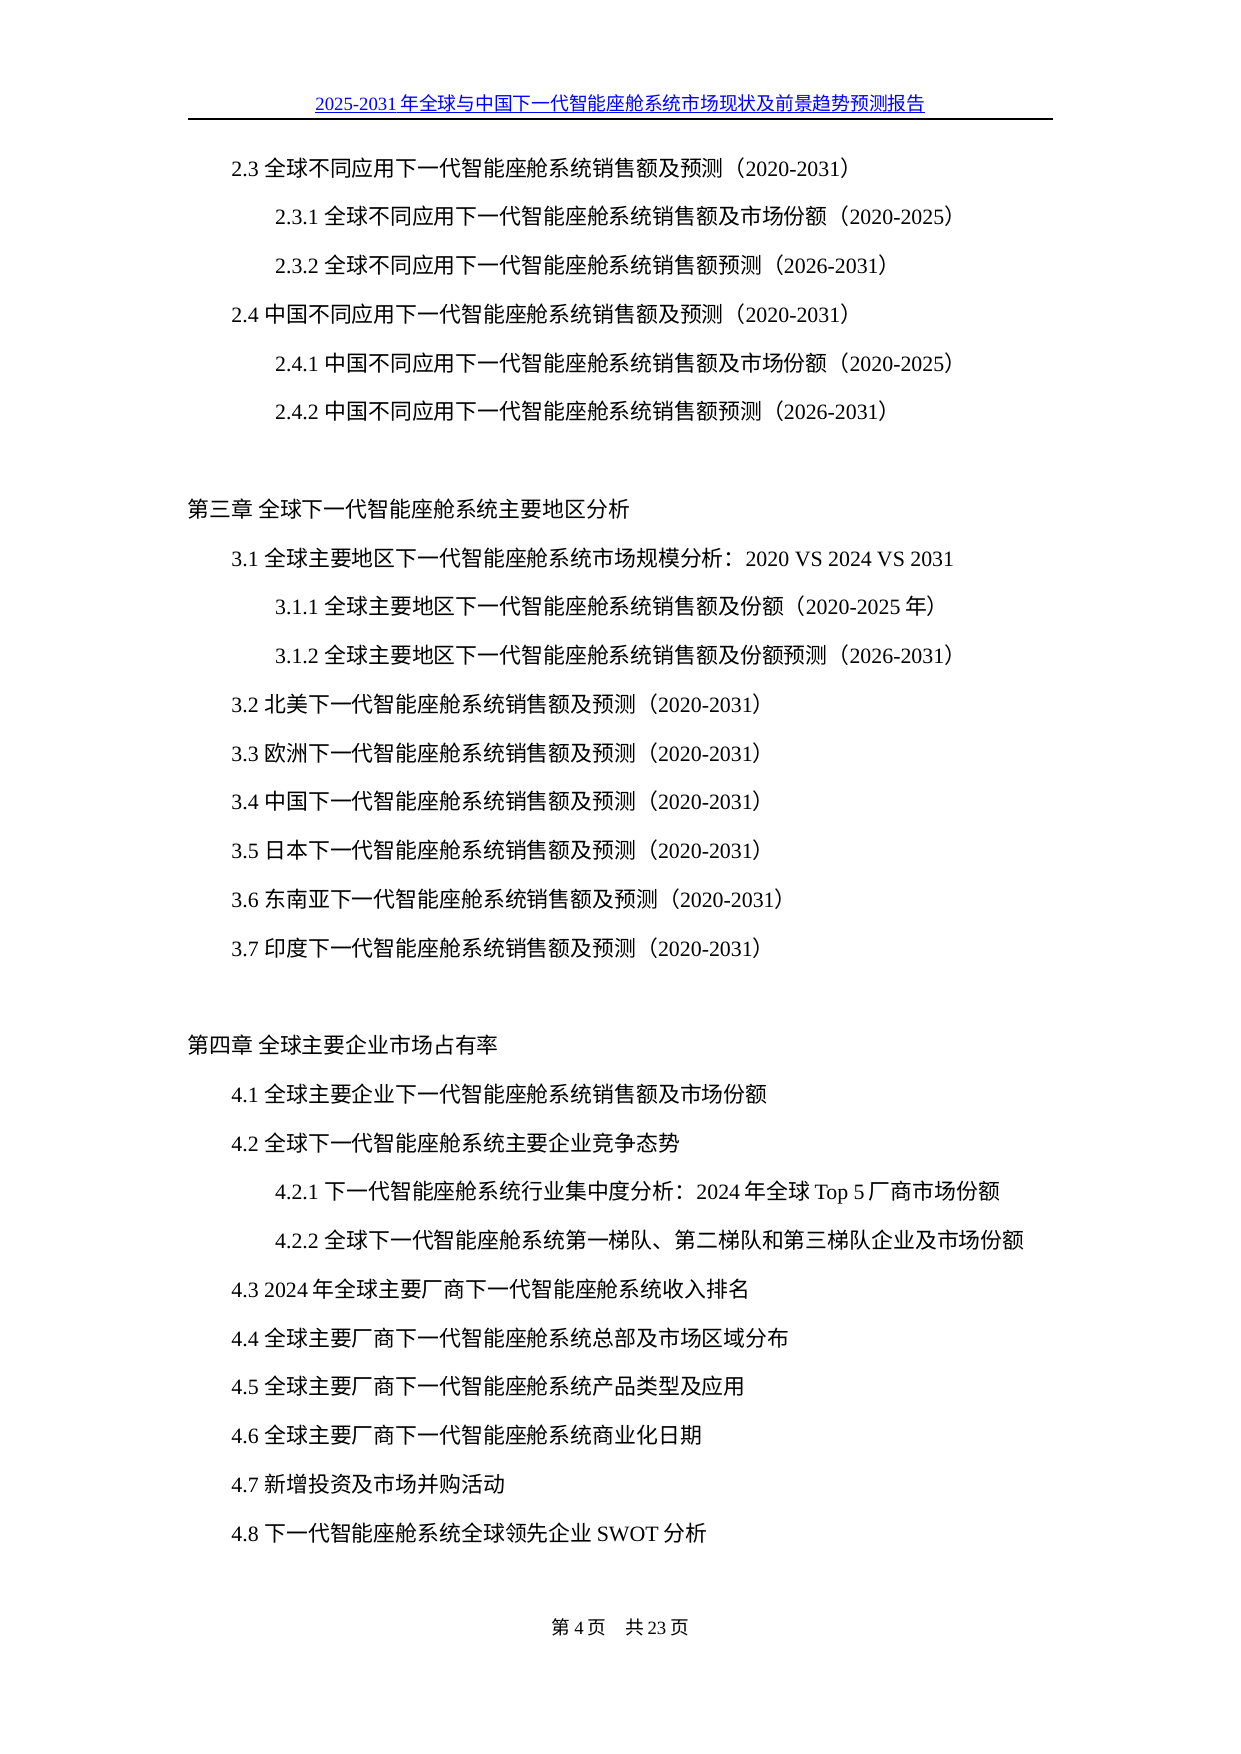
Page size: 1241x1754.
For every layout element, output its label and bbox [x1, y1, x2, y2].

text [187, 150, 1053, 1548]
